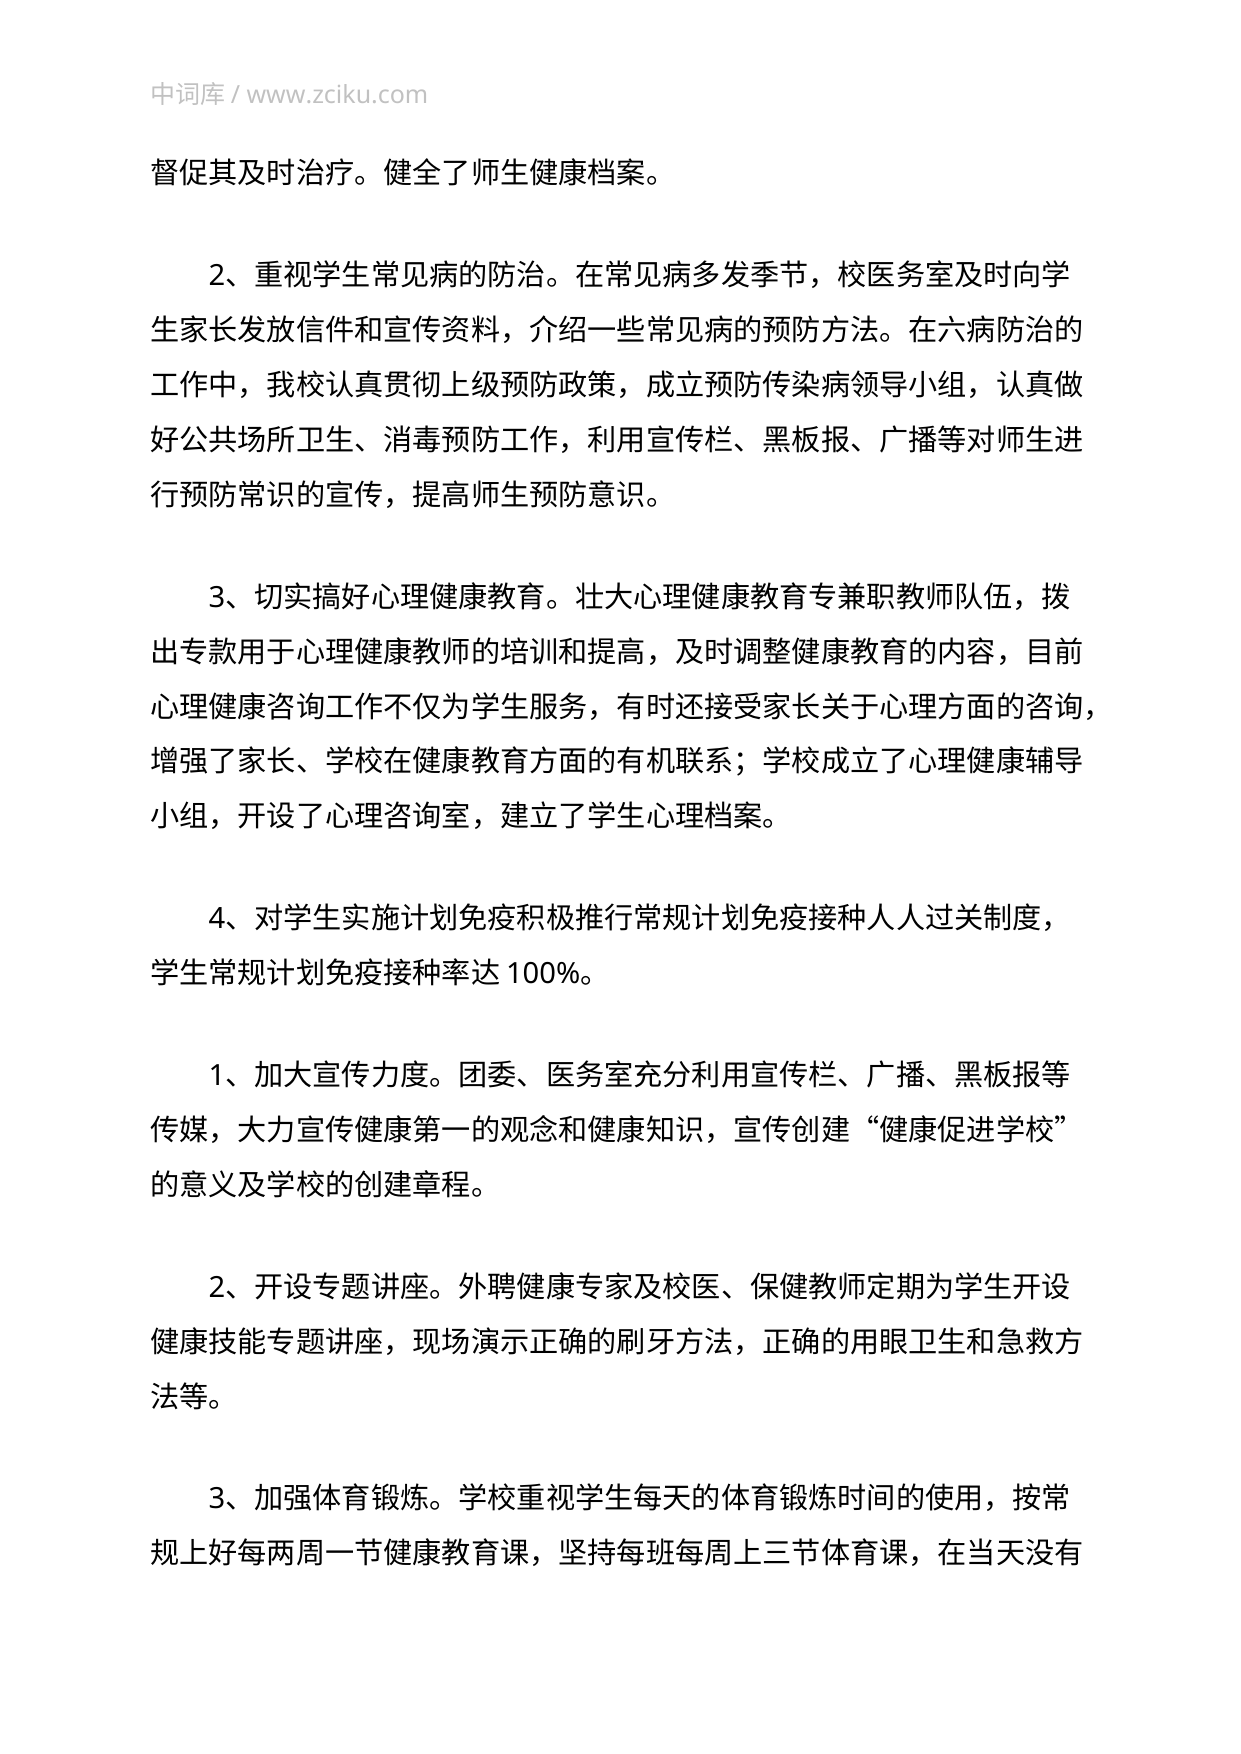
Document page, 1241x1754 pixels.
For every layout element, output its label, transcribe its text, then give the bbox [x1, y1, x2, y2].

text 4、对学生实施计划免疫积极推行常规计划免疫接种人人过关制度，学生常规计划免疫接种率达100%。 [150, 895, 1090, 992]
text 2、开设专题讲座。外聘健康专家及校医、保健教师定期为学生开设健康技能专题讲座，现场演示正确的刷牙方法，正确的用眼卫生和急救方法等。 [150, 1263, 1090, 1416]
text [150, 150, 1090, 192]
text 2、重视学生常见病的防治。在常见病多发季节，校医务室及时向学生家长发放信件和宣传资料，介绍一些常见病的预防方法。在六病防治的工作中，我校认真贯彻上级预防政策，成立预防传染病领导小组，认真做好公共场所卫生、消毒预防工作，利用宣传栏、黑板报、广播等对师生进行预防常识的宣传，提高师生预防意识。 [150, 252, 1090, 514]
text 3、切实搞好心理健康教育。壮大心理健康教育专兼职教师队伍，拨出专款用于心理健康教师的培训和提高，及时调整健康教育的内容，目前心理健康咨询工作不仅为学生服务，有时还接受家长关于心理方面的咨询，增强了家长、学校在健康教育方面的有机联系；学校成立了心理健康辅导小组，开设了心理咨询室，建立了学生心理档案。 [150, 573, 1090, 835]
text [150, 1475, 1090, 1572]
text 1、加大宣传力度。团委、医务室充分利用宣传栏、广播、黑板报等传媒，大力宣传健康第一的观念和健康知识，宣传创建“健康促进学校”的意义及学校的创建章程。 [150, 1052, 1090, 1204]
